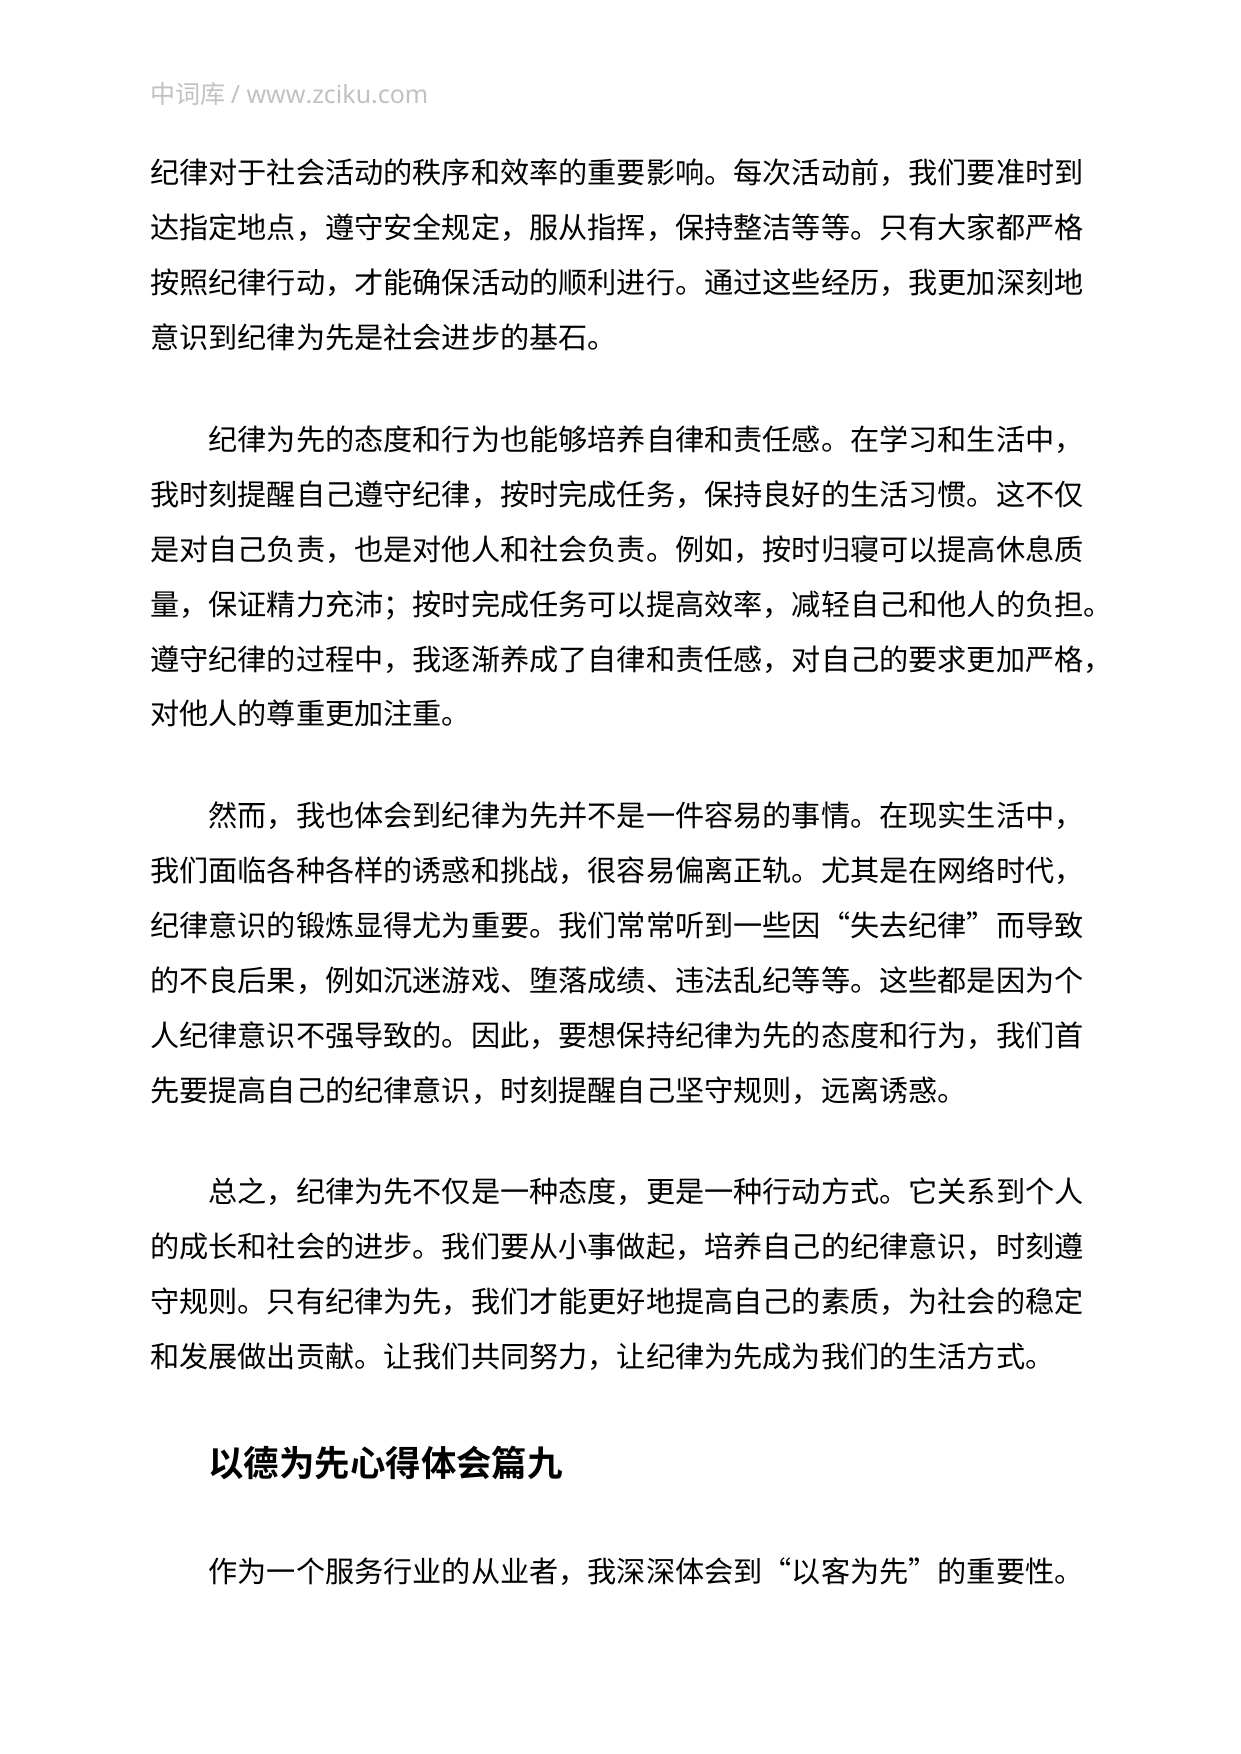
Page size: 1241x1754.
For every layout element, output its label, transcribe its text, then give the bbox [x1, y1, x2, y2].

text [150, 1549, 1090, 1591]
text 以德为先心得体会篇九 [150, 1435, 1090, 1487]
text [150, 150, 1090, 357]
text 纪律为先的态度和行为也能够培养自律和责任感。在学习和生活中，我时刻提醒自己遵守纪律，按时完成任务，保持良好的生活习惯。这不仅是对自己负责，也是对他人和社会负责。例如，按时归寝可以提高休息质量，保证精力充沛；按时完成任务可以提高效率，减轻自己和他人的负担。遵守纪律的过程中，我逐渐养成了自律和责任感，对自己的要求更加严格，对他人的尊重更加注重。 [150, 416, 1090, 733]
text 总之，纪律为先不仅是一种态度，更是一种行动方式。它关系到个人的成长和社会的进步。我们要从小事做起，培养自己的纪律意识，时刻遵守规则。只有纪律为先，我们才能更好地提高自己的素质，为社会的稳定和发展做出贡献。让我们共同努力，让纪律为先成为我们的生活方式。 [150, 1169, 1090, 1376]
text 然而，我也体会到纪律为先并不是一件容易的事情。在现实生活中，我们面临各种各样的诱惑和挑战，很容易偏离正轨。尤其是在网络时代，纪律意识的锻炼显得尤为重要。我们常常听到一些因“失去纪律”而导致的不良后果，例如沉迷游戏、堕落成绩、违法乱纪等等。这些都是因为个人纪律意识不强导致的。因此，要想保持纪律为先的态度和行为，我们首先要提高自己的纪律意识，时刻提醒自己坚守规则，远离诱惑。 [150, 793, 1090, 1109]
